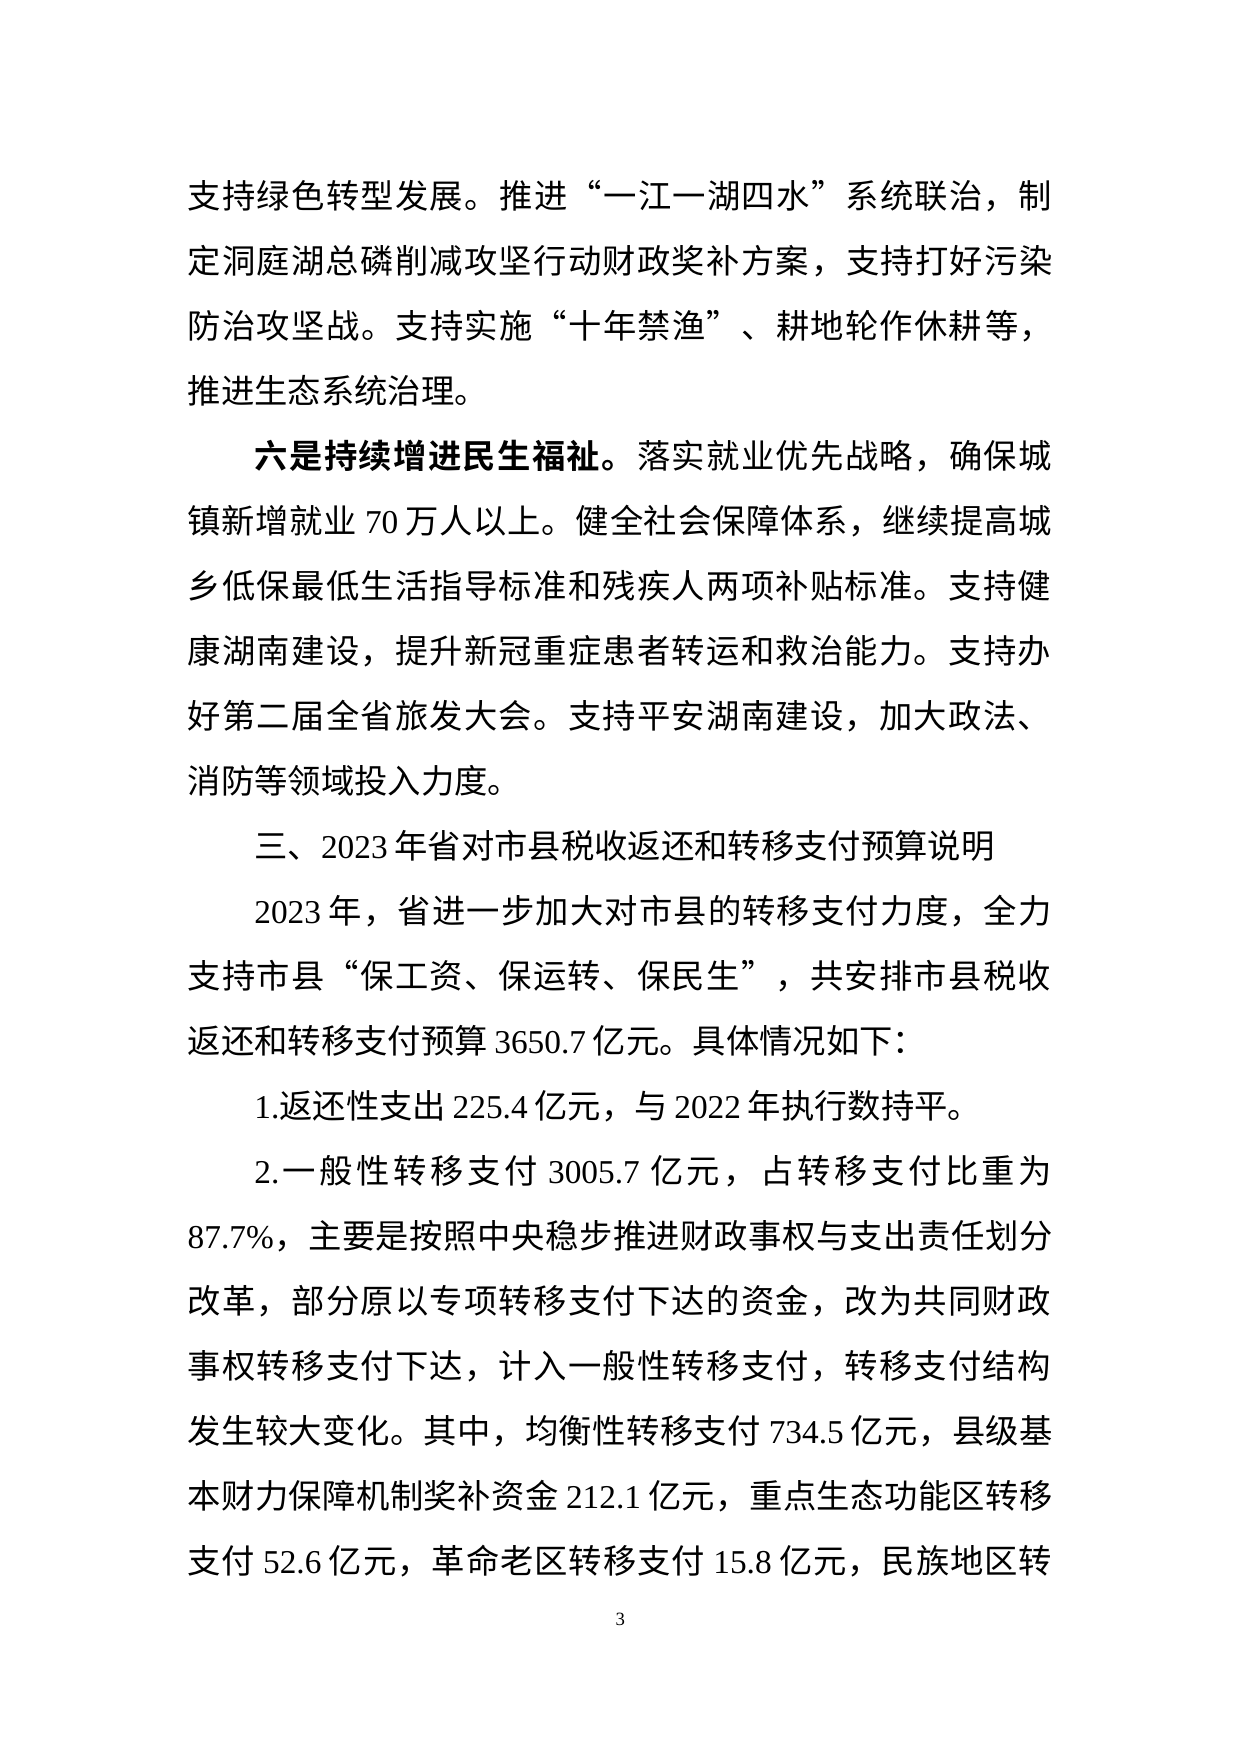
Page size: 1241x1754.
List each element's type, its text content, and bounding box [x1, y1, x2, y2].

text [187, 162, 1053, 422]
text 六是持续增进民生福祉。落实就业优先战略，确保城镇新增就业70万人以上。健全社会保障体系，继续提高城乡低保最低生活指导标准和残疾人两项补贴标准。支持健康湖南建设，提升新冠重症患者转运和救治能力。支持办好第二届全省旅发大会。支持平安湖南建设，加大政法、消防等领域投入力度。 [187, 422, 1053, 812]
text 三、2023年省对市县税收返还和转移支付预算说明 [187, 812, 1053, 877]
text 2023年，省进一步加大对市县的转移支付力度，全力支持市县“保工资、保运转、保民生”，共安排市县税收返还和转移支付预算3650.7亿元。具体情况如下： [187, 877, 1053, 1072]
text 1.返还性支出225.4亿元，与2022年执行数持平。 [187, 1072, 1053, 1137]
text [187, 1137, 1053, 1592]
